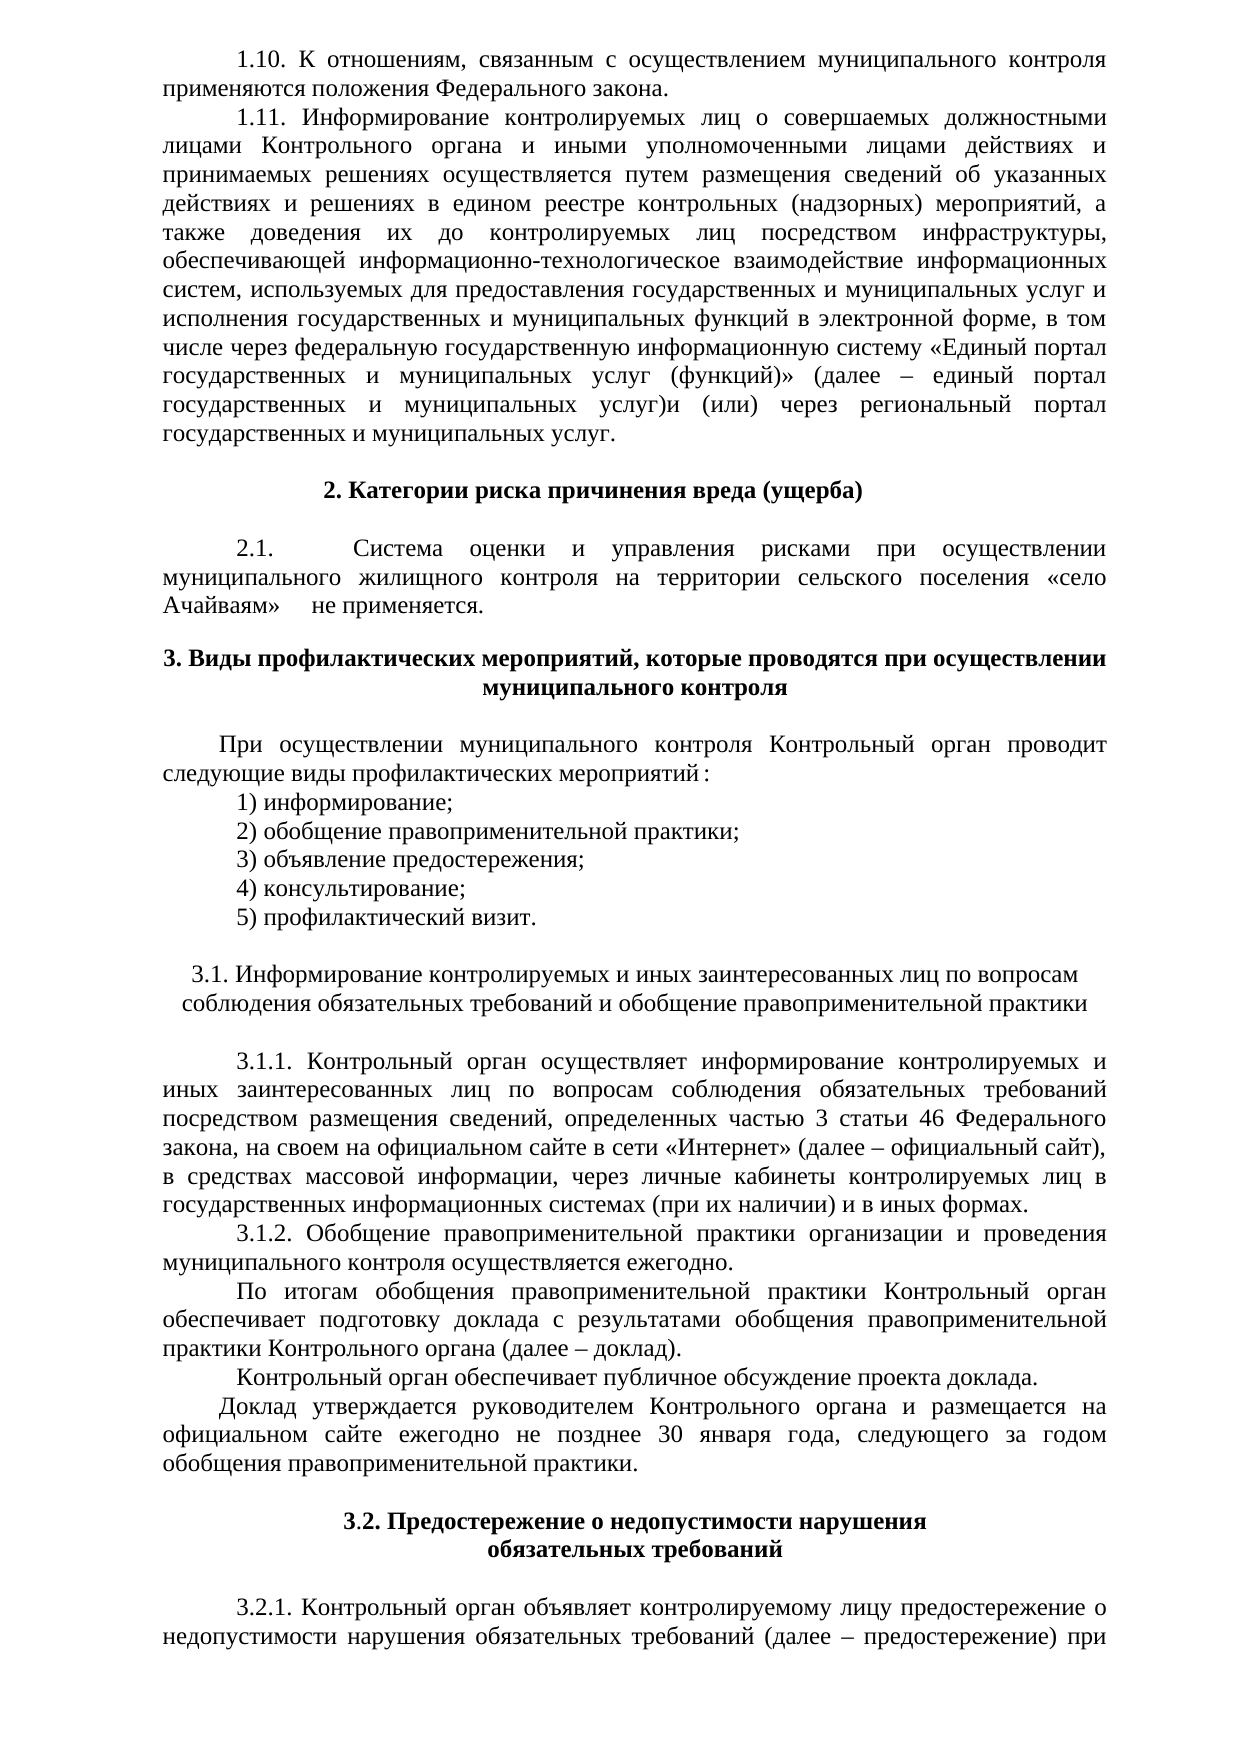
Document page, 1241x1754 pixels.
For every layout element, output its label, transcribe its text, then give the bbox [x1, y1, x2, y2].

text 3.2. Предостережение о недопустимости нарушения [162, 1506, 1107, 1534]
text Контрольный орган обеспечивает публичное обсуждение проекта доклада. [162, 1362, 1107, 1391]
text Доклад утверждается руководителем Контрольного органа и размещается на официальном сайте ежегодно не позднее 30 января года, следующего за годом обобщения правоприменительной практики. [162, 1391, 1107, 1477]
text 5) профилактический визит. [162, 902, 1107, 931]
list 2.1. Система оценки и управления рисками при осуществлении муниципального жилищного контроля на территории сельского поселения «село Ачайваям» не применяется. [162, 533, 1107, 619]
text 3. Виды профилактических мероприятий, которые проводятся при осуществлении муниципального контроля [162, 643, 1107, 701]
text При осуществлении муниципального контроля Контрольный орган проводит следующие виды профилактических мероприятий : [162, 729, 1107, 787]
text 2) обобщение правоприменительной практики; [162, 816, 1107, 844]
text 1.10. К отношениям, связанным с осуществлением муниципального контроля применяются положения Федерального закона. [162, 44, 1107, 102]
text 3.1. Информирование контролируемых и иных заинтересованных лиц по вопросам соблюдения обязательных требований и обобщение правоприменительной практики [162, 959, 1107, 1017]
text обязательных требований [162, 1534, 1107, 1563]
text 4) консультирование; [162, 873, 1107, 902]
list 3.1.2. Обобщение правоприменительной практики организации и проведения муниципального контроля осуществляется ежегодно. [162, 1218, 1107, 1276]
text По итогам обобщения правоприменительной практики Контрольный орган обеспечивает подготовку доклада с результатами обобщения правоприменительной практики Контрольного органа (далее – доклад). [162, 1276, 1107, 1362]
text 3) объявление предостережения; [162, 844, 1107, 873]
text 1) информирование; [162, 787, 1107, 816]
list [162, 1592, 1107, 1649]
list 3.1.1. Контрольный орган осуществляет информирование контролируемых и иных заинтересованных лиц по вопросам соблюдения обязательных требований посредством размещения сведений, определенных частью 3 статьи 46 Федерального закона, на своем на официальном сайте в сети «Интернет» (далее – официальный сайт), в средствах массовой информации, через личные кабинеты контролируемых лиц в государственных информационных системах (при их наличии) и в иных формах. [162, 1046, 1107, 1218]
text 1.11. Информирование контролируемых лиц о совершаемых должностными лицами Контрольного органа и иными уполномоченными лицами действиях и принимаемых решениях осуществляется путем размещения сведений об указанных действиях и решениях в едином реестре контрольных (надзорных) мероприятий, а также доведения их до контролируемых лиц посредством инфраструктуры, обеспечивающей информационно-технологическое взаимодействие информационных систем, используемых для предоставления государственных и муниципальных услуг и исполнения государственных и муниципальных функций в электронной форме, в том числе через федеральную государственную информационную систему «Единый портал государственных и муниципальных услуг (функций)» (далее – единый портал государственных и муниципальных услуг)и (или) через региональный портал государственных и муниципальных услуг. [162, 102, 1107, 447]
title 2. Категории риска причинения вреда (ущерба) [323, 476, 1107, 504]
